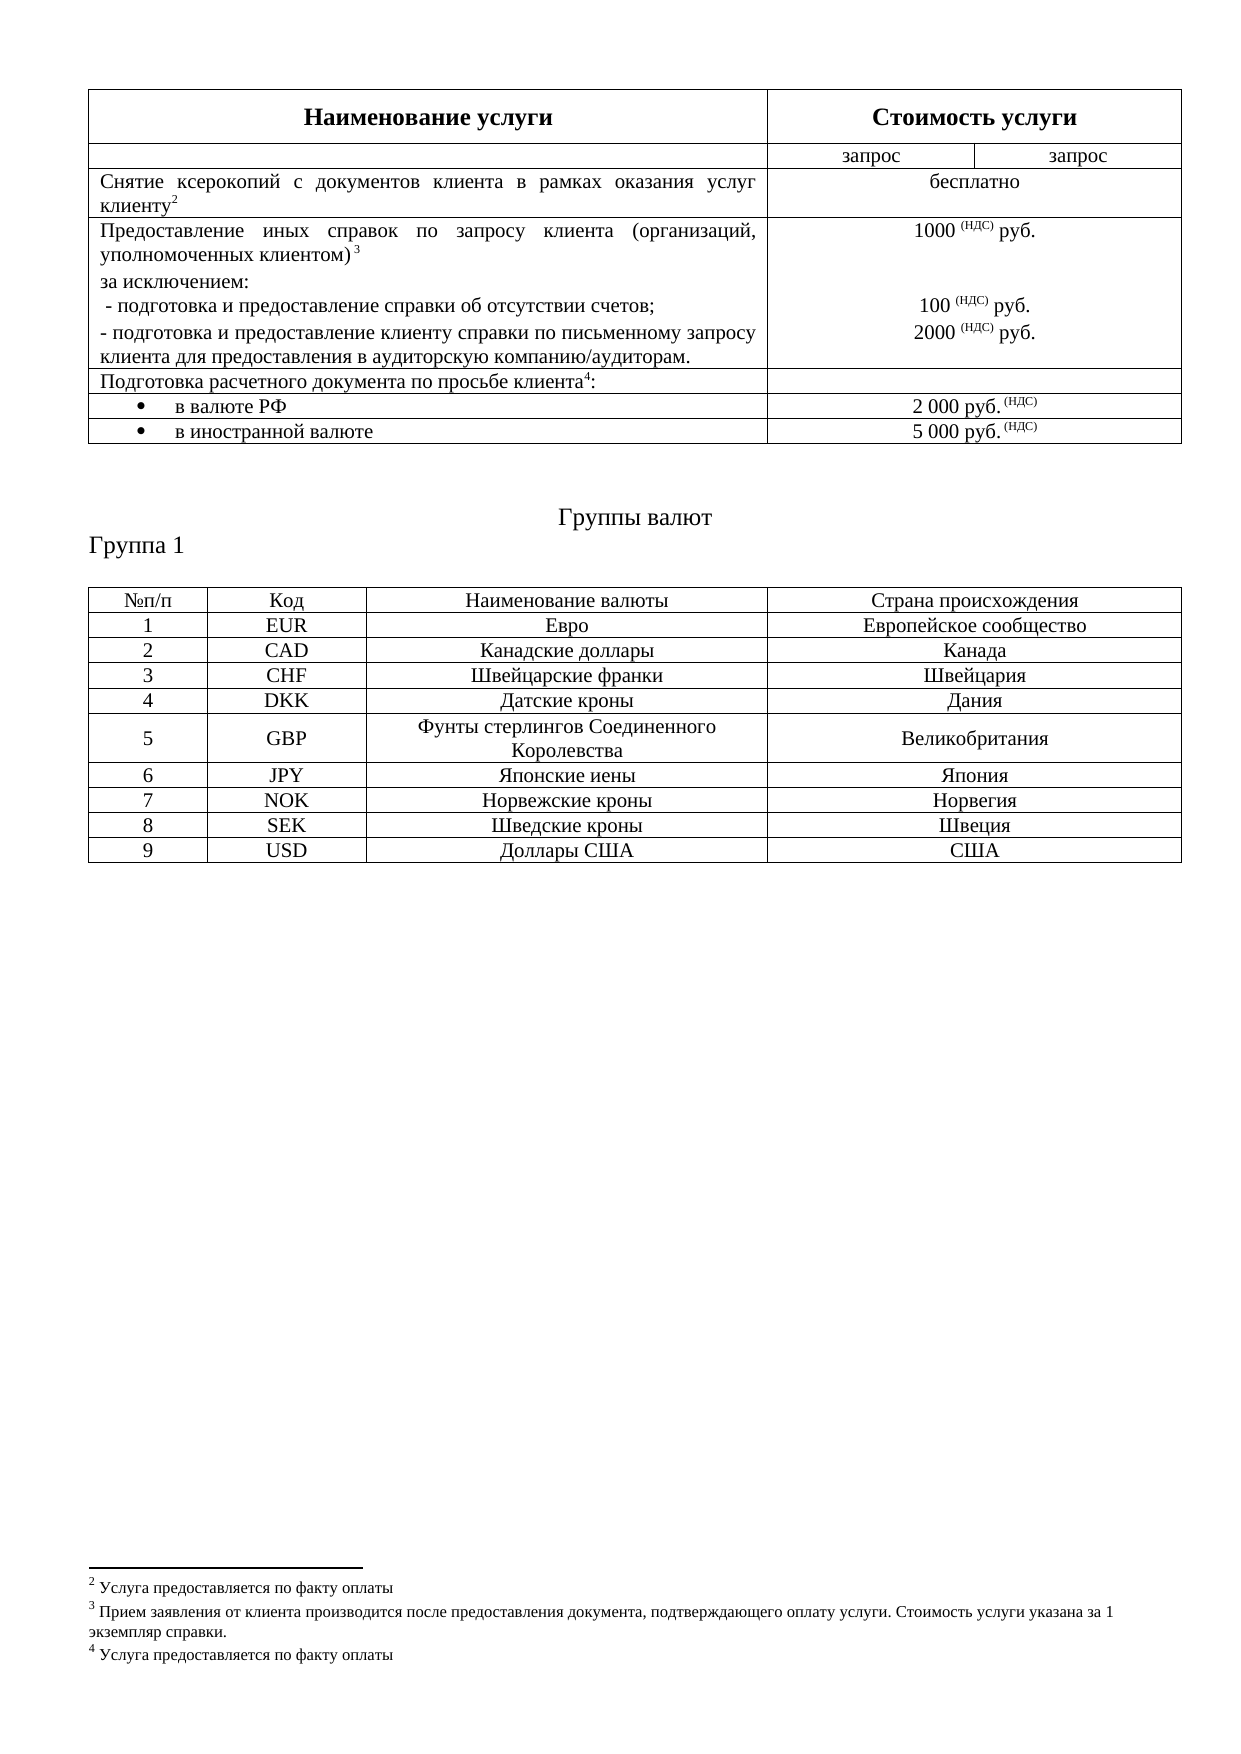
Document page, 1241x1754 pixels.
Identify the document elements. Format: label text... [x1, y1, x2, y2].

table_header №п/п [89, 588, 207, 612]
table_cell 5000 (НДС) руб. за запрос [975, 144, 1181, 167]
table_cell NOK [208, 788, 366, 812]
table_cell 9 [89, 838, 207, 862]
table_header Страна происхождения [768, 588, 1181, 612]
table_cell 5 000 руб. (НДС) [768, 419, 1181, 443]
table_cell 3 [89, 663, 207, 687]
table_cell CHF [208, 663, 366, 687]
table_header Стоимость услуги [768, 90, 1181, 142]
table_cell SEK [208, 813, 366, 837]
table_cell бесплатно [768, 169, 1181, 217]
table_cell 7 [89, 788, 207, 812]
table_cell 2 [89, 638, 207, 662]
table_cell 1 [89, 613, 207, 637]
table_cell Доллары США [367, 838, 767, 862]
table_cell Швеция [768, 813, 1181, 837]
table_cell в валюте РФ [89, 394, 767, 418]
table_cell Датские кроны [367, 689, 767, 712]
table_cell Европейское сообщество [768, 613, 1181, 637]
table_cell 2000 (НДС) руб. [768, 320, 1181, 368]
table_cell Подготовка расчетного документа по просьбе клиента: [89, 369, 767, 393]
table_cell CAD [208, 638, 366, 662]
title Группы валют [89, 502, 1181, 531]
table_cell [768, 369, 1181, 393]
table_cell 100 (НДС) руб. [768, 269, 1181, 320]
table_cell USD [208, 838, 366, 862]
text Группа 1 [89, 531, 1181, 559]
table_header Код [208, 588, 366, 612]
table_cell Великобритания [768, 714, 1181, 762]
table_cell 8 [89, 813, 207, 837]
table_cell Предоставление иных справок по запросу клиента (организаций, уполномоченных клиентом) [89, 218, 767, 269]
table_cell 5 [89, 714, 207, 762]
table_cell 2 000 руб. (НДС) [768, 394, 1181, 418]
table_cell Фунты стерлингов Соединенного Королевства [367, 714, 767, 762]
table_header Наименование услуги [89, 90, 767, 142]
table_cell Дания [768, 689, 1181, 712]
table_cell 1000 (НДС) руб. [768, 218, 1181, 269]
table_cell 4 [89, 689, 207, 712]
table_cell GBP [208, 714, 366, 762]
table_cell Снятие ксерокопий с документов клиента в рамках оказания услуг клиенту [89, 169, 767, 217]
table_cell Норвежские кроны [367, 788, 767, 812]
table_cell Шведские кроны [367, 813, 767, 837]
table_cell EUR [208, 613, 366, 637]
table_header Наименование валюты [367, 588, 767, 612]
table_cell 6 [89, 763, 207, 787]
table_cell Швейцарские франки [367, 663, 767, 687]
table_cell Канадские доллары [367, 638, 767, 662]
table_cell за исключением: - подготовка и предоставление справки об отсутствии счетов; [89, 269, 767, 320]
table_cell США [768, 838, 1181, 862]
table_cell JPY [208, 763, 366, 787]
table_cell Швейцария [768, 663, 1181, 687]
table_cell в иностранной валюте [89, 419, 767, 443]
table_cell DKK [208, 689, 366, 712]
table_cell Норвегия [768, 788, 1181, 812]
table_cell Япония [768, 763, 1181, 787]
table_cell Канада [768, 638, 1181, 662]
table_cell - подготовка и предоставление клиенту справки по письменному запросу клиента для предоставления в аудиторскую компанию/аудиторам. [89, 320, 767, 368]
table_cell 500 (НДС) руб. за запрос [768, 144, 974, 167]
table_cell Японские иены [367, 763, 767, 787]
table_cell Евро [367, 613, 767, 637]
